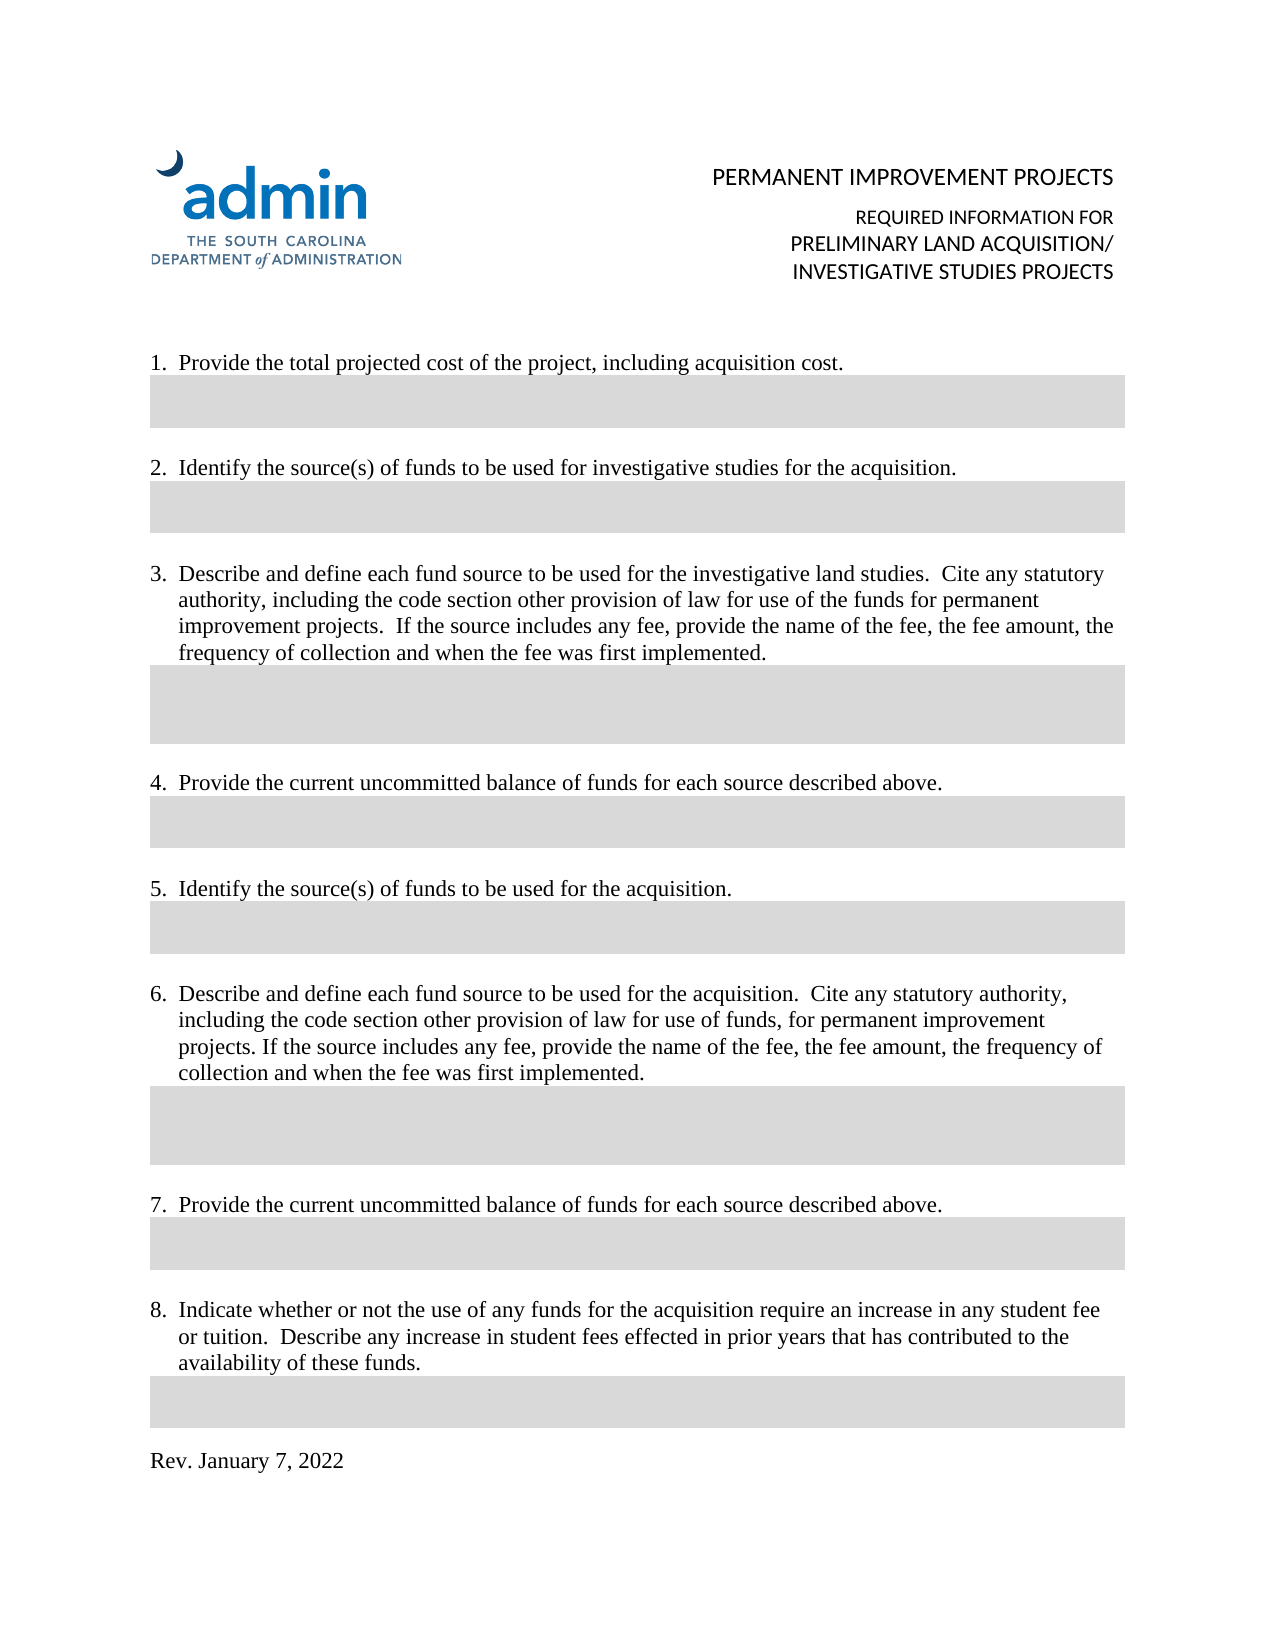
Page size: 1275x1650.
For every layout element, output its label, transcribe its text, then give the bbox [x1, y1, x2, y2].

picture [151, 150, 402, 269]
text 3 [150, 560, 1125, 665]
